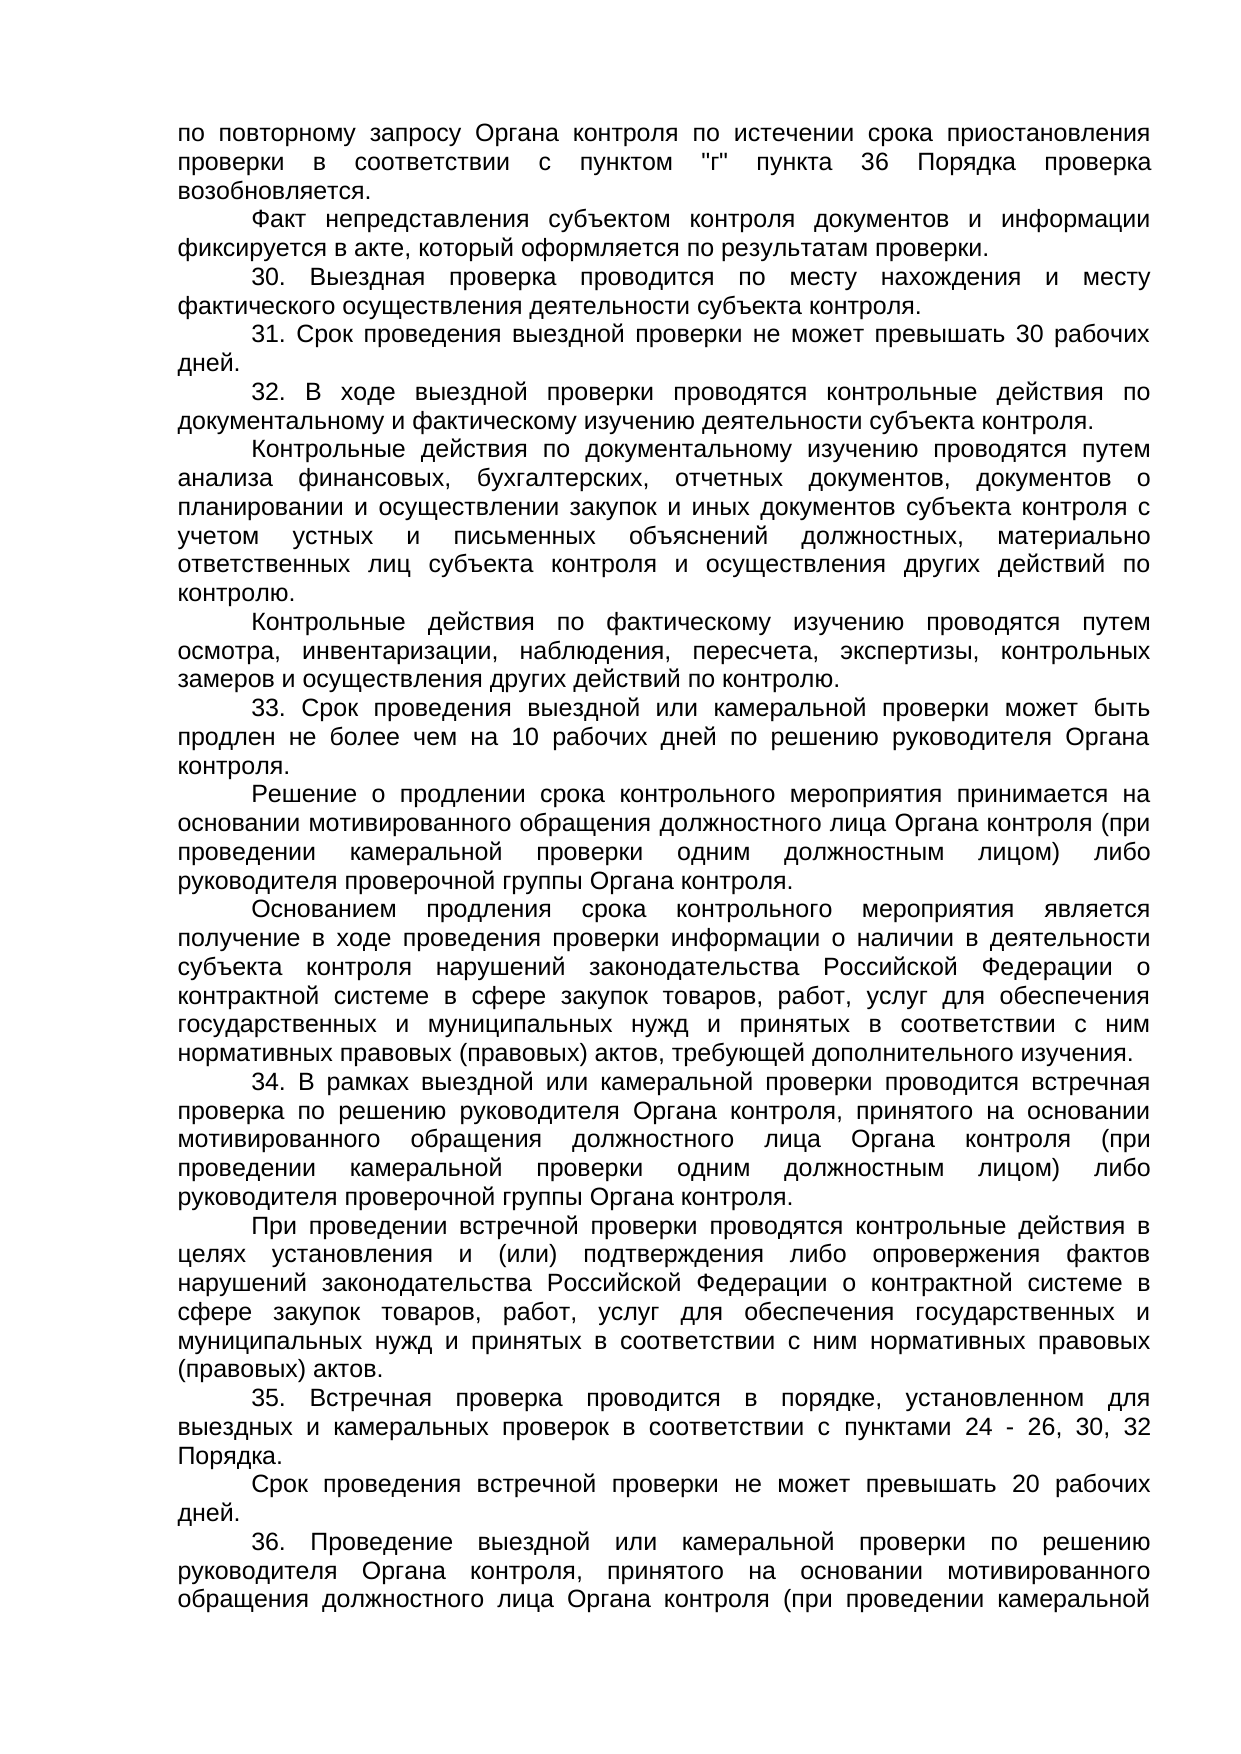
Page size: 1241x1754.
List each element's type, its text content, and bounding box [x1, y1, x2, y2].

text При проведении встречной проверки проводятся контрольные действия в целях установления и (или) подтверждения либо опровержения фактов нарушений законодательства Российской Федерации о контрактной системе в сфере закупок товаров, работ, услуг для обеспечения государственных и муниципальных нужд и принятых в соответствии с ним нормативных правовых (правовых) актов. [177, 1211, 1152, 1383]
text 35. Встречная проверка проводится в порядке, установленном для выездных и камеральных проверок в соответствии с пунктами 24 - 26, 30, 32 Порядка. [177, 1383, 1152, 1469]
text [177, 118, 1152, 204]
text Основанием продления срока контрольного мероприятия является получение в ходе проведения проверки информации о наличии в деятельности субъекта контроля нарушений законодательства Российской Федерации о контрактной системе в сфере закупок товаров, работ, услуг для обеспечения государственных и муниципальных нужд и принятых в соответствии с ним нормативных правовых (правовых) актов, требующей дополнительного изучения. [177, 894, 1152, 1067]
text Решение о продлении срока контрольного мероприятия принимается на основании мотивированного обращения должностного лица Органа контроля (при проведении камеральной проверки одним должностным лицом) либо руководителя проверочной группы Органа контроля. [177, 779, 1152, 894]
text Срок проведения встречной проверки не может превышать 20 рабочих дней. [177, 1469, 1152, 1527]
text 30. Выездная проверка проводится по месту нахождения и месту фактического осуществления деятельности субъекта контроля. [177, 262, 1152, 319]
text 31. Срок проведения выездной проверки не может превышать 30 рабочих дней. [177, 319, 1152, 377]
text 32. В ходе выездной проверки проводятся контрольные действия по документальному и фактическому изучению деятельности субъекта контроля. [177, 377, 1152, 434]
text Контрольные действия по фактическому изучению проводятся путем осмотра, инвентаризации, наблюдения, пересчета, экспертизы, контрольных замеров и осуществления других действий по контролю. [177, 607, 1152, 693]
text 34. В рамках выездной или камеральной проверки проводится встречная проверка по решению руководителя Органа контроля, принятого на основании мотивированного обращения должностного лица Органа контроля (при проведении камеральной проверки одним должностным лицом) либо руководителя проверочной группы Органа контроля. [177, 1067, 1152, 1211]
text Факт непредставления субъектом контроля документов и информации фиксируется в акте, который оформляется по результатам проверки. [177, 204, 1152, 262]
text 33. Срок проведения выездной или камеральной проверки может быть продлен не более чем на 10 рабочих дней по решению руководителя Органа контроля. [177, 693, 1152, 779]
text Контрольные действия по документальному изучению проводятся путем анализа финансовых, бухгалтерских, отчетных документов, документов о планировании и осуществлении закупок и иных документов субъекта контроля с учетом устных и письменных объяснений должностных, материально ответственных лиц субъекта контроля и осуществления других действий по контролю. [177, 434, 1152, 607]
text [177, 1527, 1152, 1613]
